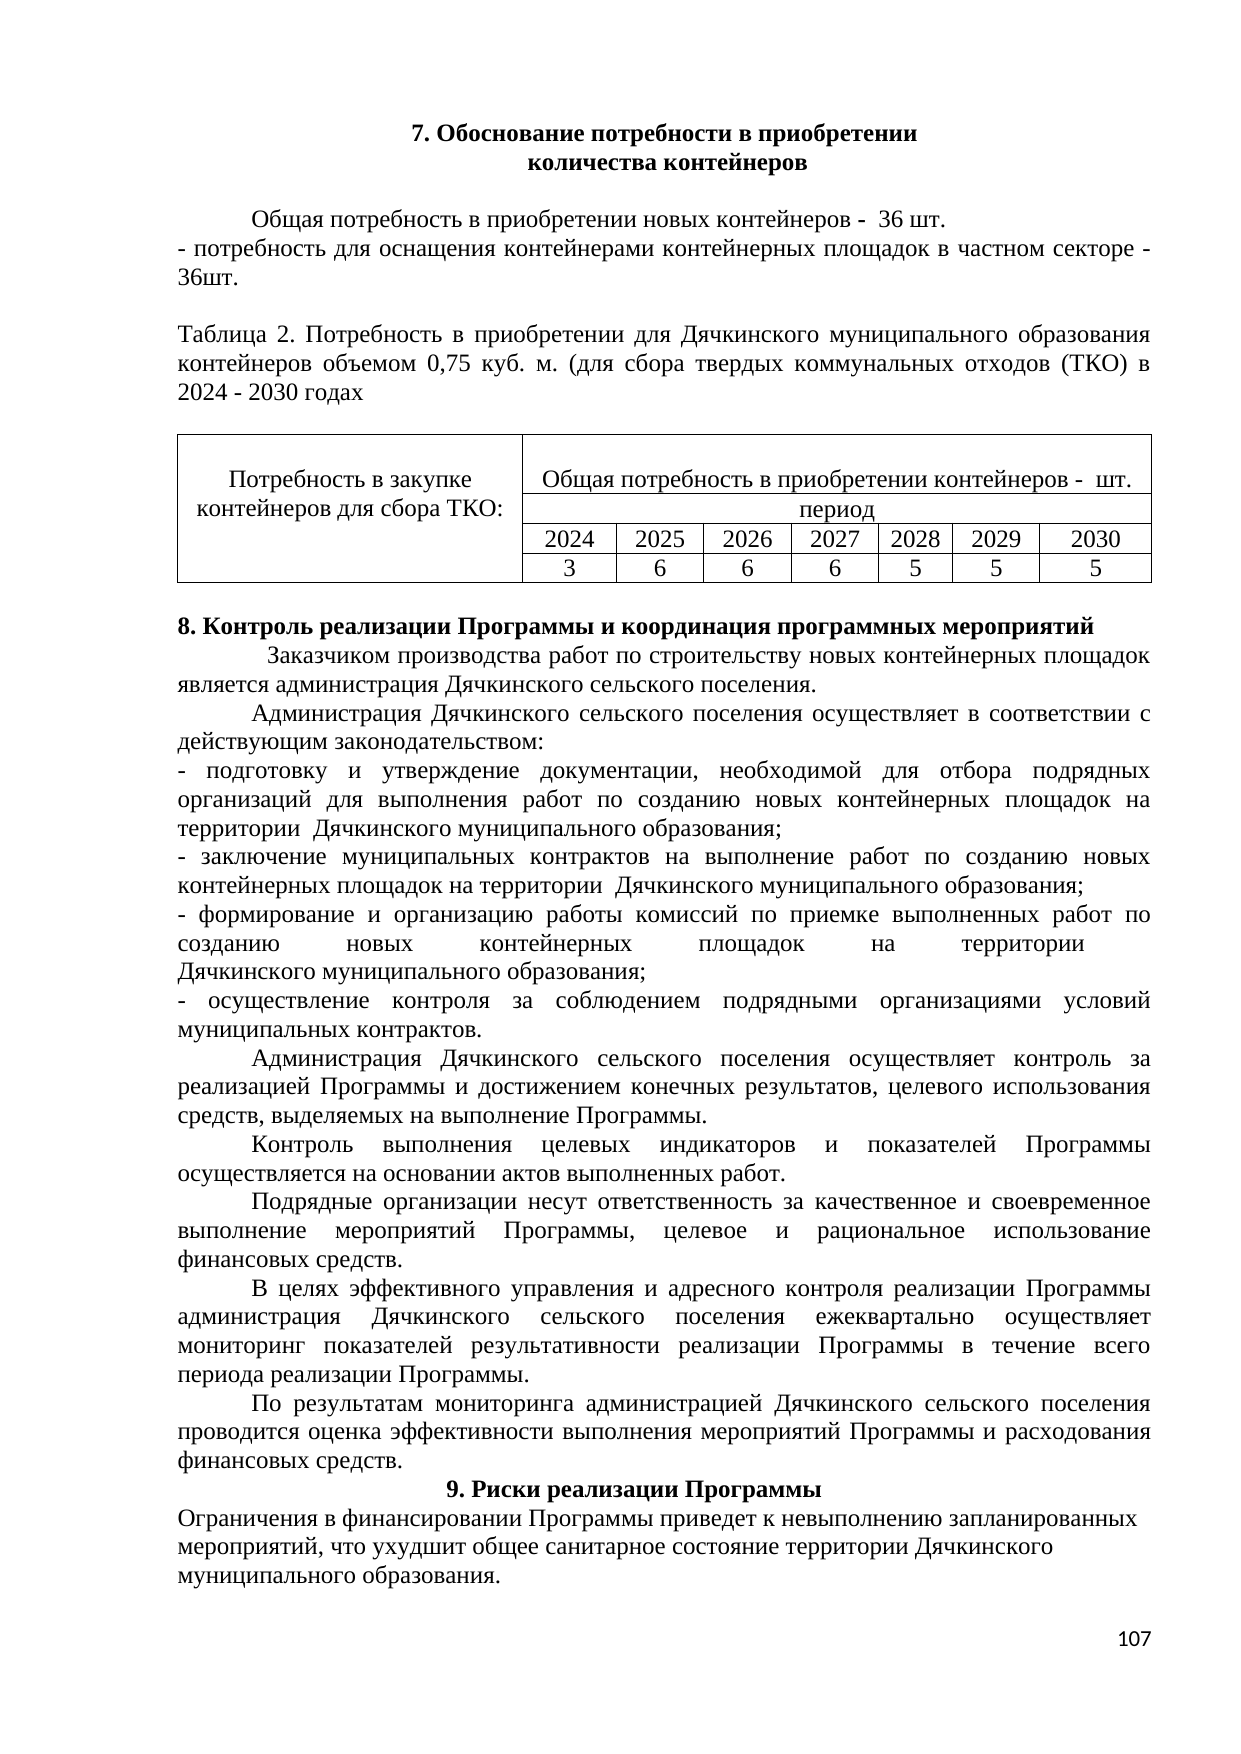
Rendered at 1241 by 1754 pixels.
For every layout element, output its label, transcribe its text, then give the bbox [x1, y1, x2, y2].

table_cell 2025 [617, 524, 703, 552]
text - потребность для оснащения контейнерами контейнерных площадок в частном секторе - 36шт. [177, 233, 1152, 291]
text 7. Обоснование потребности в приобретении [177, 118, 1152, 147]
table_cell 6 [617, 554, 703, 582]
table_cell 2029 [953, 524, 1039, 552]
text Администрация Дячкинского сельского поселения осуществляет контроль за реализацией Программы и достижением конечных результатов, целевого использования средств, выделяемых на выполнение Программы. [177, 1043, 1152, 1129]
text Подрядные организации несут ответственность за качественное и своевременное выполнение мероприятий Программы, целевое и рациональное использование финансовых средств. [177, 1186, 1152, 1273]
text В целях эффективного управления и адресного контроля реализации Программы администрация Дячкинского сельского поселения ежеквартально осуществляет мониторинг показателей результативности реализации Программы в течение всего периода реализации Программы. [177, 1273, 1152, 1388]
text Администрация Дячкинского сельского поселения осуществляет в соответствии с действующим законодательством: [177, 698, 1152, 755]
text - подготовку и утверждение документации, необходимой для отбора подрядных организаций для выполнения работ по созданию новых контейнерных площадок на территории Дячкинского муниципального образования; [177, 755, 1152, 841]
table_cell 6 [704, 554, 791, 582]
text Таблица 2. Потребность в приобретении для Дячкинского муниципального образования контейнеров объемом . (для сбора твердых коммунальных отходов (ТКО) в 2024 - 2030 годах [177, 319, 1152, 406]
table_cell 2030 [1040, 524, 1151, 552]
table_cell 2028 [879, 524, 952, 552]
text Контроль выполнения целевых индикаторов и показателей Программы осуществляется на основании актов выполненных работ. [177, 1129, 1152, 1186]
table_header Общая потребность в приобретении контейнеров - шт. [523, 435, 1151, 493]
table_cell период [523, 494, 1151, 523]
text - формирование и организацию работы комиссий по приемке выполненных работ по созданию новых контейнерных площадок на территории Дячкинского муниципального образования; [177, 899, 1152, 985]
table_cell 5 [879, 554, 952, 582]
text - осуществление контроля за соблюдением подрядными организациями условий муниципальных контрактов. [177, 985, 1152, 1043]
table_cell 2024 [523, 524, 616, 552]
text количества контейнеров [177, 147, 1152, 176]
text 9. Риски реализации Программы [177, 1474, 1152, 1503]
text Заказчиком производства работ по строительству новых контейнерных площадок является администрация Дячкинского сельского поселения. [177, 640, 1152, 698]
table_cell 6 [792, 554, 878, 582]
table_cell 3 [523, 554, 616, 582]
table_cell 5 [953, 554, 1039, 582]
text Общая потребность в приобретении новых контейнеров - 36 шт. [177, 204, 1152, 233]
text По результатам мониторинга администрацией Дячкинского сельского поселения проводится оценка эффективности выполнения мероприятий Программы и расходования финансовых средств. [177, 1388, 1152, 1474]
table_cell 2026 [704, 524, 791, 552]
text Ограничения в финансировании Программы приведет к невыполнению запланированных мероприятий, что ухудшит общее санитарное состояние территории Дячкинского муниципального образования. [177, 1503, 1152, 1589]
table_header Потребность в закупке контейнеров для сбора ТКО: [178, 435, 522, 582]
table_cell 2027 [792, 524, 878, 552]
text 8. Контроль реализации Программы и координация программных мероприятий [177, 611, 1152, 640]
text - заключение муниципальных контрактов на выполнение работ по созданию новых контейнерных площадок на территории Дячкинского муниципального образования; [177, 841, 1152, 899]
table_cell 5 [1040, 554, 1151, 582]
